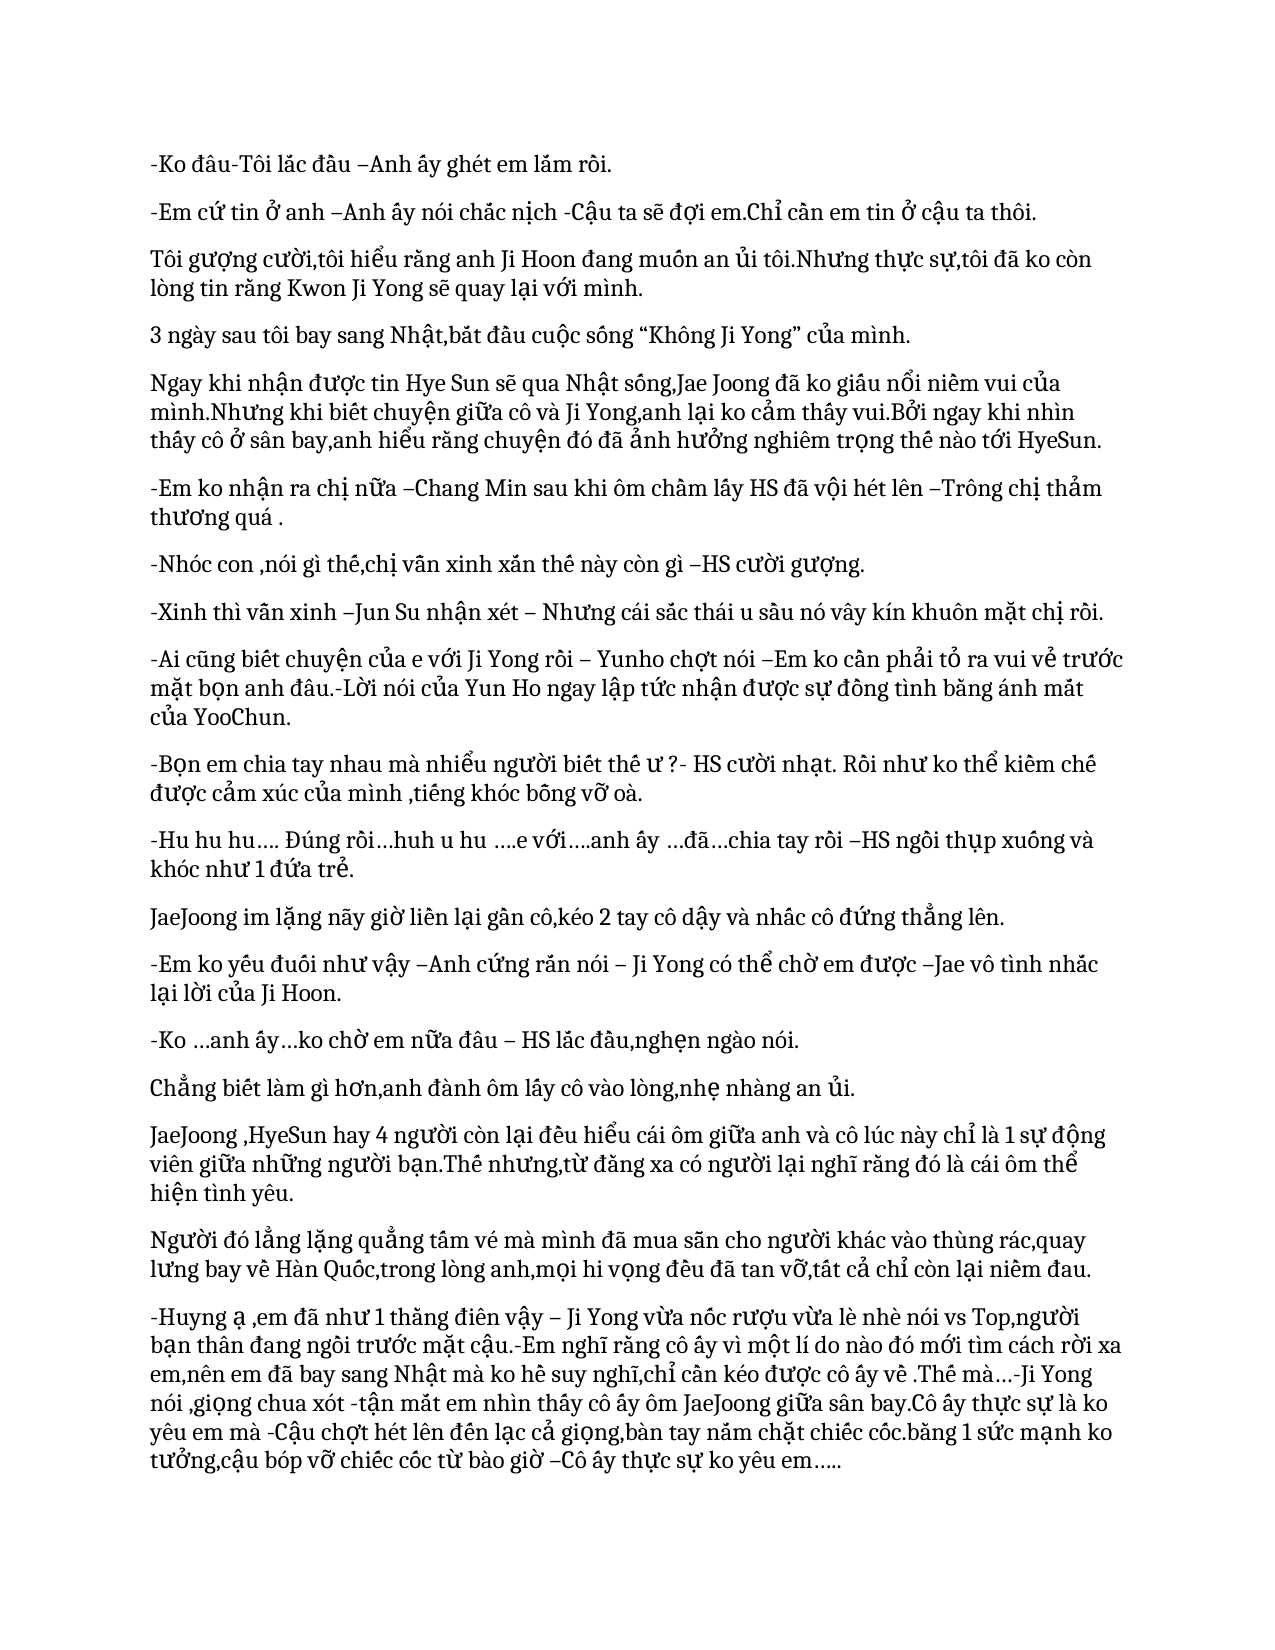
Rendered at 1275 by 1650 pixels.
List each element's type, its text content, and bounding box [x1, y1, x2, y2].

text 3 ngày sau tôi bay sang Nhật,bắt đầu cuộc sống “Không Ji Yong” của mình. [150, 321, 1125, 350]
text -Hu hu hu…. Đúng rồi…huh u hu ….e với….anh ấy …đã…chia tay rồi –HS ngồi thụp xuống và khóc như 1 đứa trẻ. [150, 826, 1125, 884]
text -Em cứ tin ở anh –Anh ấy nói chắc nịch -Cậu ta sẽ đợi em.Chỉ cần em tin ở cậu ta thôi. [150, 197, 1125, 226]
text JaeJoong ,HyeSun hay 4 người còn lại đều hiểu cái ôm giữa anh và cô lúc này chỉ là 1 sự động viên giữa những người bạn.Thế nhưng,từ đằng xa có người lại nghĩ rằng đó là cái ôm thể hiện tình yêu. [150, 1121, 1125, 1207]
text Ngay khi nhận được tin Hye Sun sẽ qua Nhật sống,Jae Joong đã ko giấu nổi niềm vui của mình.Nhưng khi biết chuyện giữa cô và Ji Yong,anh lại ko cảm thấy vui.Bởi ngay khi nhìn thấy cô ở sân bay,anh hiểu rằng chuyện đó đã ảnh hưởng nghiêm trọng thế nào tới HyeSun. [150, 369, 1125, 455]
text -Em ko nhận ra chị nữa –Chang Min sau khi ôm chầm lấy HS đã vội hét lên –Trông chị thảm thương quá . [150, 474, 1125, 531]
text JaeJoong im lặng nãy giờ liền lại gần cô,kéo 2 tay cô dậy và nhấc cô đứng thẳng lên. [150, 902, 1125, 931]
text -Xinh thì vẫn xinh –Jun Su nhận xét – Nhưng cái sắc thái u sầu nó vây kín khuôn mặt chị rồi. [150, 597, 1125, 626]
text -Ai cũng biết chuyện của e với Ji Yong rồi – Yunho chợt nói –Em ko cần phải tỏ ra vui vẻ trước mặt bọn anh đâu.-Lời nói của Yun Ho ngay lập tức nhận được sự đồng tình bằng ánh mắt của YooChun. [150, 645, 1125, 731]
text Người đó lẳng lặng quẳng tấm vé mà mình đã mua sẵn cho người khác vào thùng rác,quay lưng bay về Hàn Quốc,trong lòng anh,mọi hi vọng đều đã tan vỡ,tất cả chỉ còn lại niềm đau. [150, 1226, 1125, 1284]
text -Ko đâu-Tôi lắc đầu –Anh ấy ghét em lắm rồi. [150, 150, 1125, 179]
text -Nhóc con ,nói gì thế,chị vẫn xinh xắn thế này còn gì –HS cười gượng. [150, 550, 1125, 579]
text -Ko …anh ấy…ko chờ em nữa đâu – HS lắc đầu,nghẹn ngào nói. [150, 1026, 1125, 1055]
text Chẳng biết làm gì hơn,anh đành ôm lấy cô vào lòng,nhẹ nhàng an ủi. [150, 1074, 1125, 1102]
text Tôi gượng cười,tôi hiểu rằng anh Ji Hoon đang muốn an ủi tôi.Nhưng thực sự,tôi đã ko còn lòng tin rằng Kwon Ji Yong sẽ quay lại với mình. [150, 245, 1125, 302]
text -Bọn em chia tay nhau mà nhiểu người biết thế ư ?- HS cười nhạt. Rồi như ko thể kiềm chế được cảm xúc của mình ,tiếng khóc bỗng vỡ oà. [150, 750, 1125, 807]
text -Huyng ạ ,em đã như 1 thằng điên vậy – Ji Yong vừa nốc rượu vừa lè nhè nói vs Top,người bạn thân đang ngồi trước mặt cậu.-Em nghĩ rằng cô ấy vì một lí do nào đó mới tìm cách rời xa em,nên em đã bay sang Nhật mà ko hề suy nghĩ,chỉ cần kéo được cô ấy về .Thế mà…-Ji Yong nói ,giọng chua xót -tận mắt em nhìn thấy cô ấy ôm JaeJoong giữa sân bay.Cô ấy thực sự là ko yêu em mà -Cậu chợt hét lên đến lạc cả giọng,bàn tay nắm chặt chiếc cốc.bằng 1 sức mạnh ko tưởng,cậu bóp vỡ chiếc cốc từ bào giờ –Cô ấy thực sự ko yêu em….. [150, 1302, 1125, 1475]
text -Em ko yếu đuối như vậy –Anh cứng rắn nói – Ji Yong có thể chờ em được –Jae vô tình nhắc lại lời của Ji Hoon. [150, 950, 1125, 1007]
